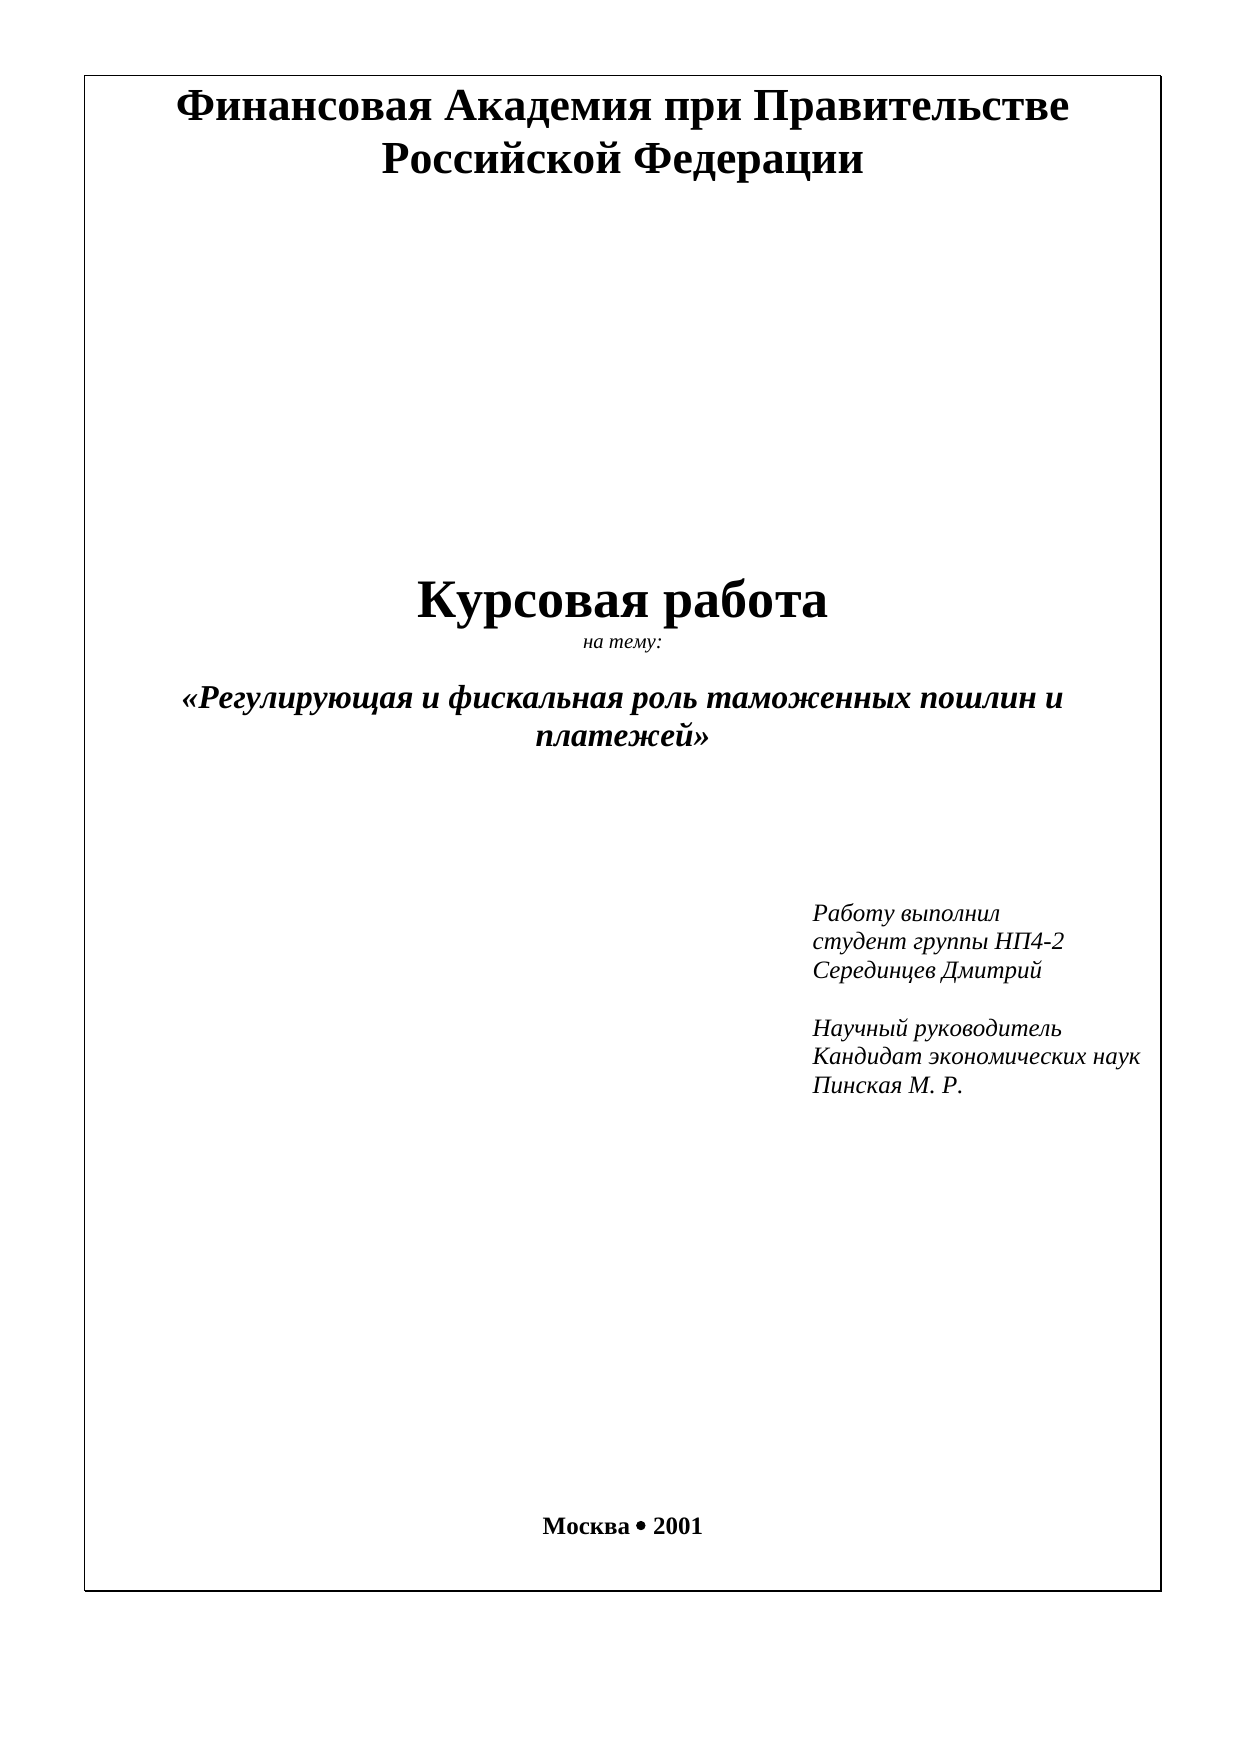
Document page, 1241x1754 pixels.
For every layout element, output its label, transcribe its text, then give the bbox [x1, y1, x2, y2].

text Серединцев Дмитрий [94, 955, 1152, 984]
text на тему: [94, 629, 1152, 653]
text Пинская М. Р. [94, 1070, 1152, 1099]
text Научный руководитель [94, 1013, 1152, 1041]
text студент группы НП4-2 [94, 926, 1152, 955]
text Кандидат экономических наук [94, 1041, 1152, 1070]
subtitle Курсовая работа [94, 567, 1152, 629]
text Финансовая Академия при Правительстве Российской Федерации [85, 76, 1160, 183]
text «Регулирующая и фискальная роль таможенных пошлин и платежей» [94, 677, 1152, 754]
text Работу выполнил [94, 898, 1152, 926]
subtitle Москва 2001 [85, 1508, 1160, 1590]
